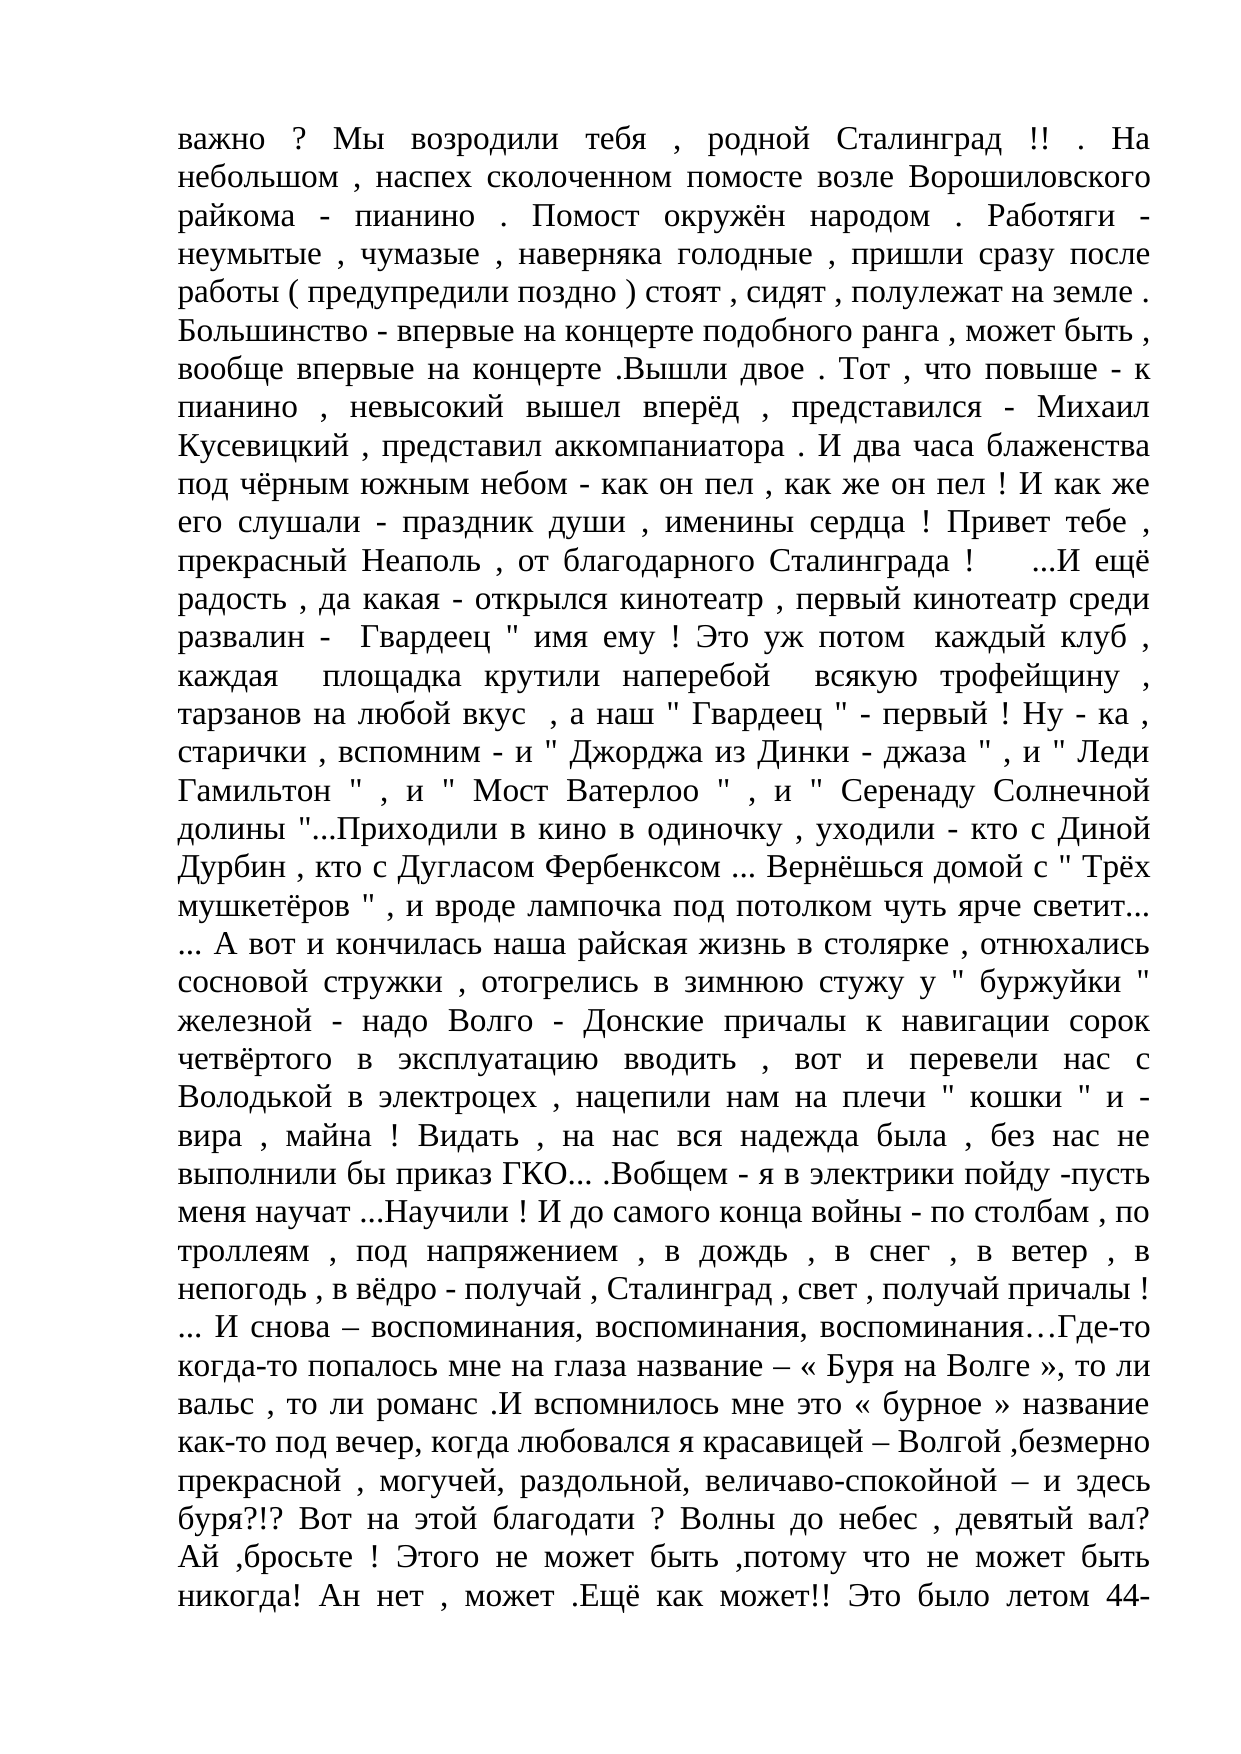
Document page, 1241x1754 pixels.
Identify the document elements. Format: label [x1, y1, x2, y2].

text [177, 118, 1152, 1613]
